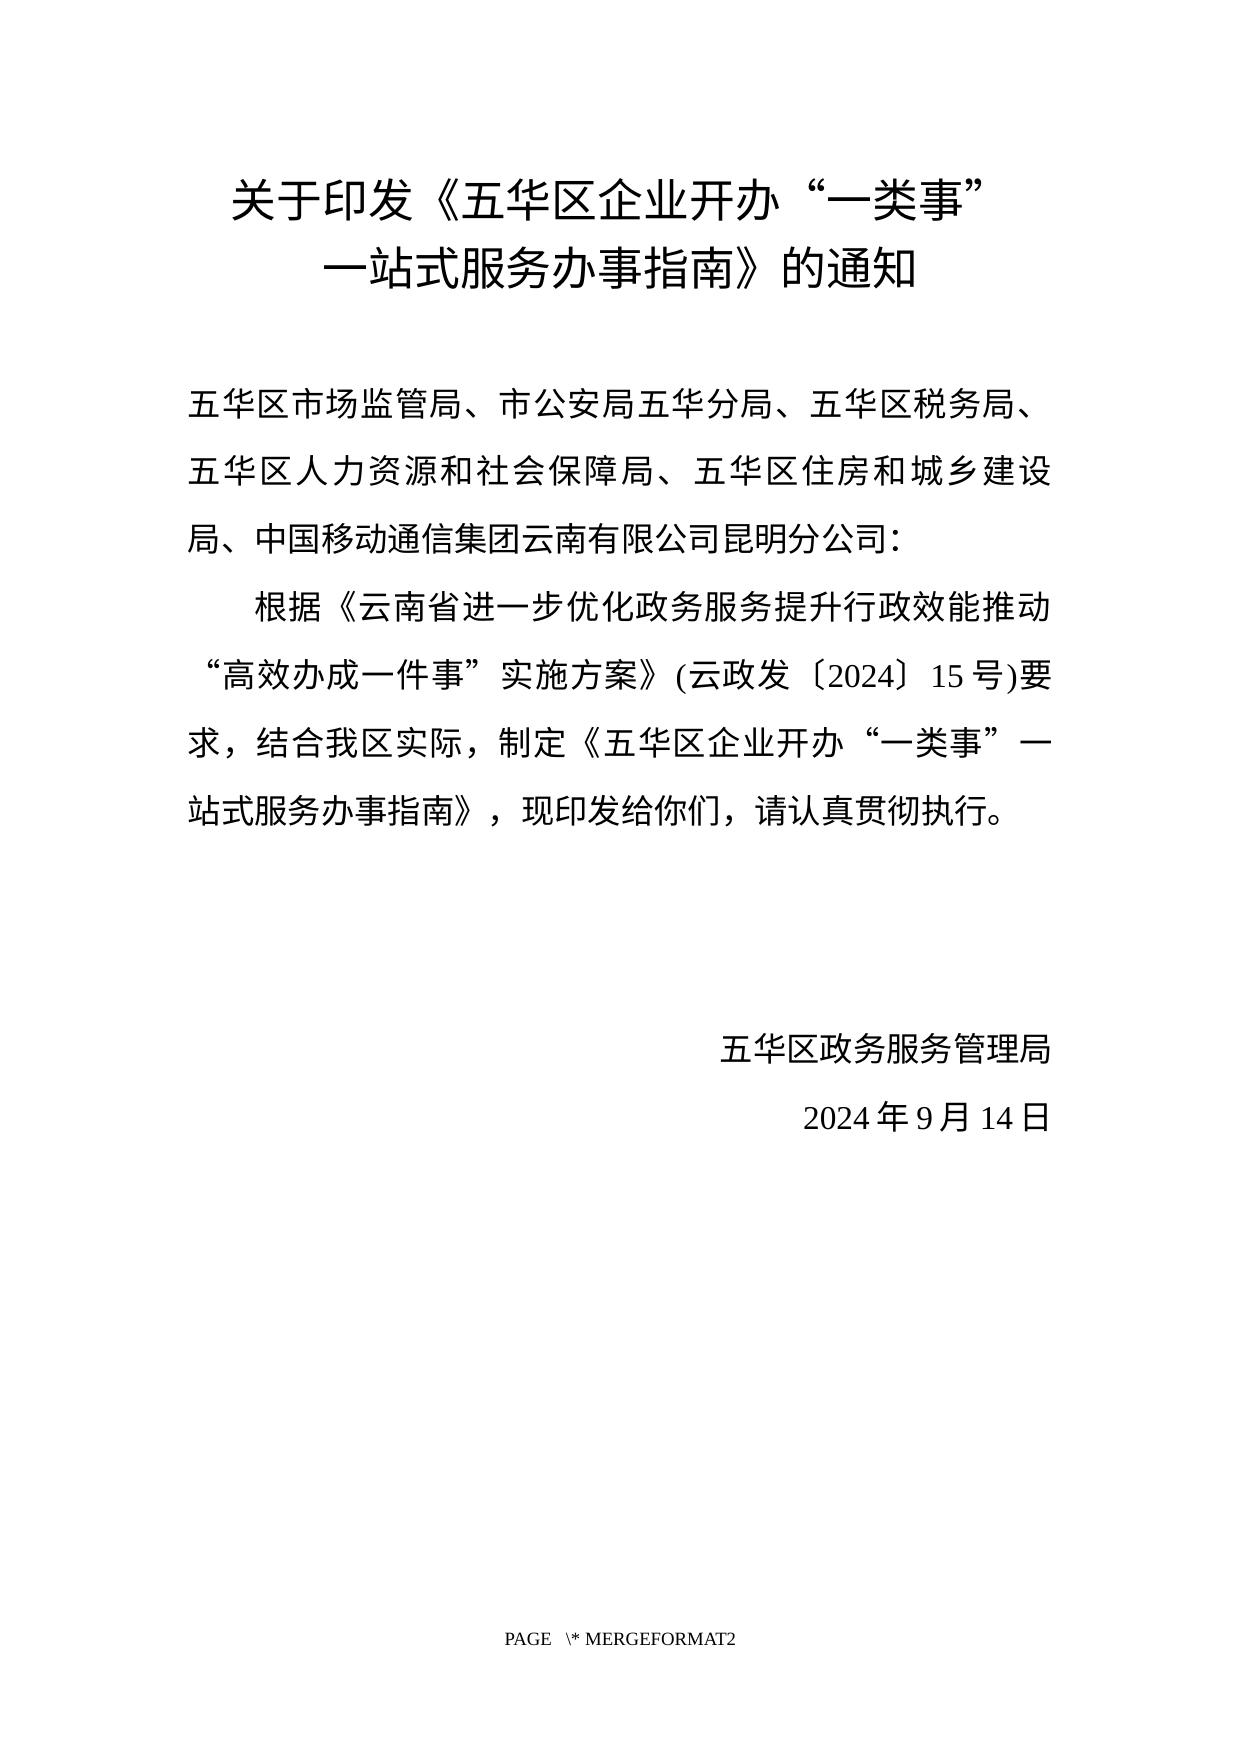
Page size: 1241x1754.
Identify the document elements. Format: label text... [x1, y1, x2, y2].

text 关于印发《五华区企业开办“一类事” [187, 164, 1053, 232]
text 根据《云南省进一步优化政务服务提升行政效能推动“高效办成一件事”实施方案》(云政发〔2024〕15号)要求，结合我区实际，制定《五华区企业开办“一类事”一站式服务办事指南》，现印发给你们，请认真贯彻执行。 [187, 571, 1053, 843]
text 一站式服务办事指南》的通知 [187, 232, 1053, 300]
text 2024年9月14日 [187, 1081, 1053, 1149]
title 五华区政务服务管理局 [187, 1013, 1053, 1081]
text 五华区市场监管局、市公安局五华分局、五华区税务局、五华区人力资源和社会保障局、五华区住房和城乡建设局、中国移动通信集团云南有限公司昆明分公司： [187, 368, 1053, 571]
